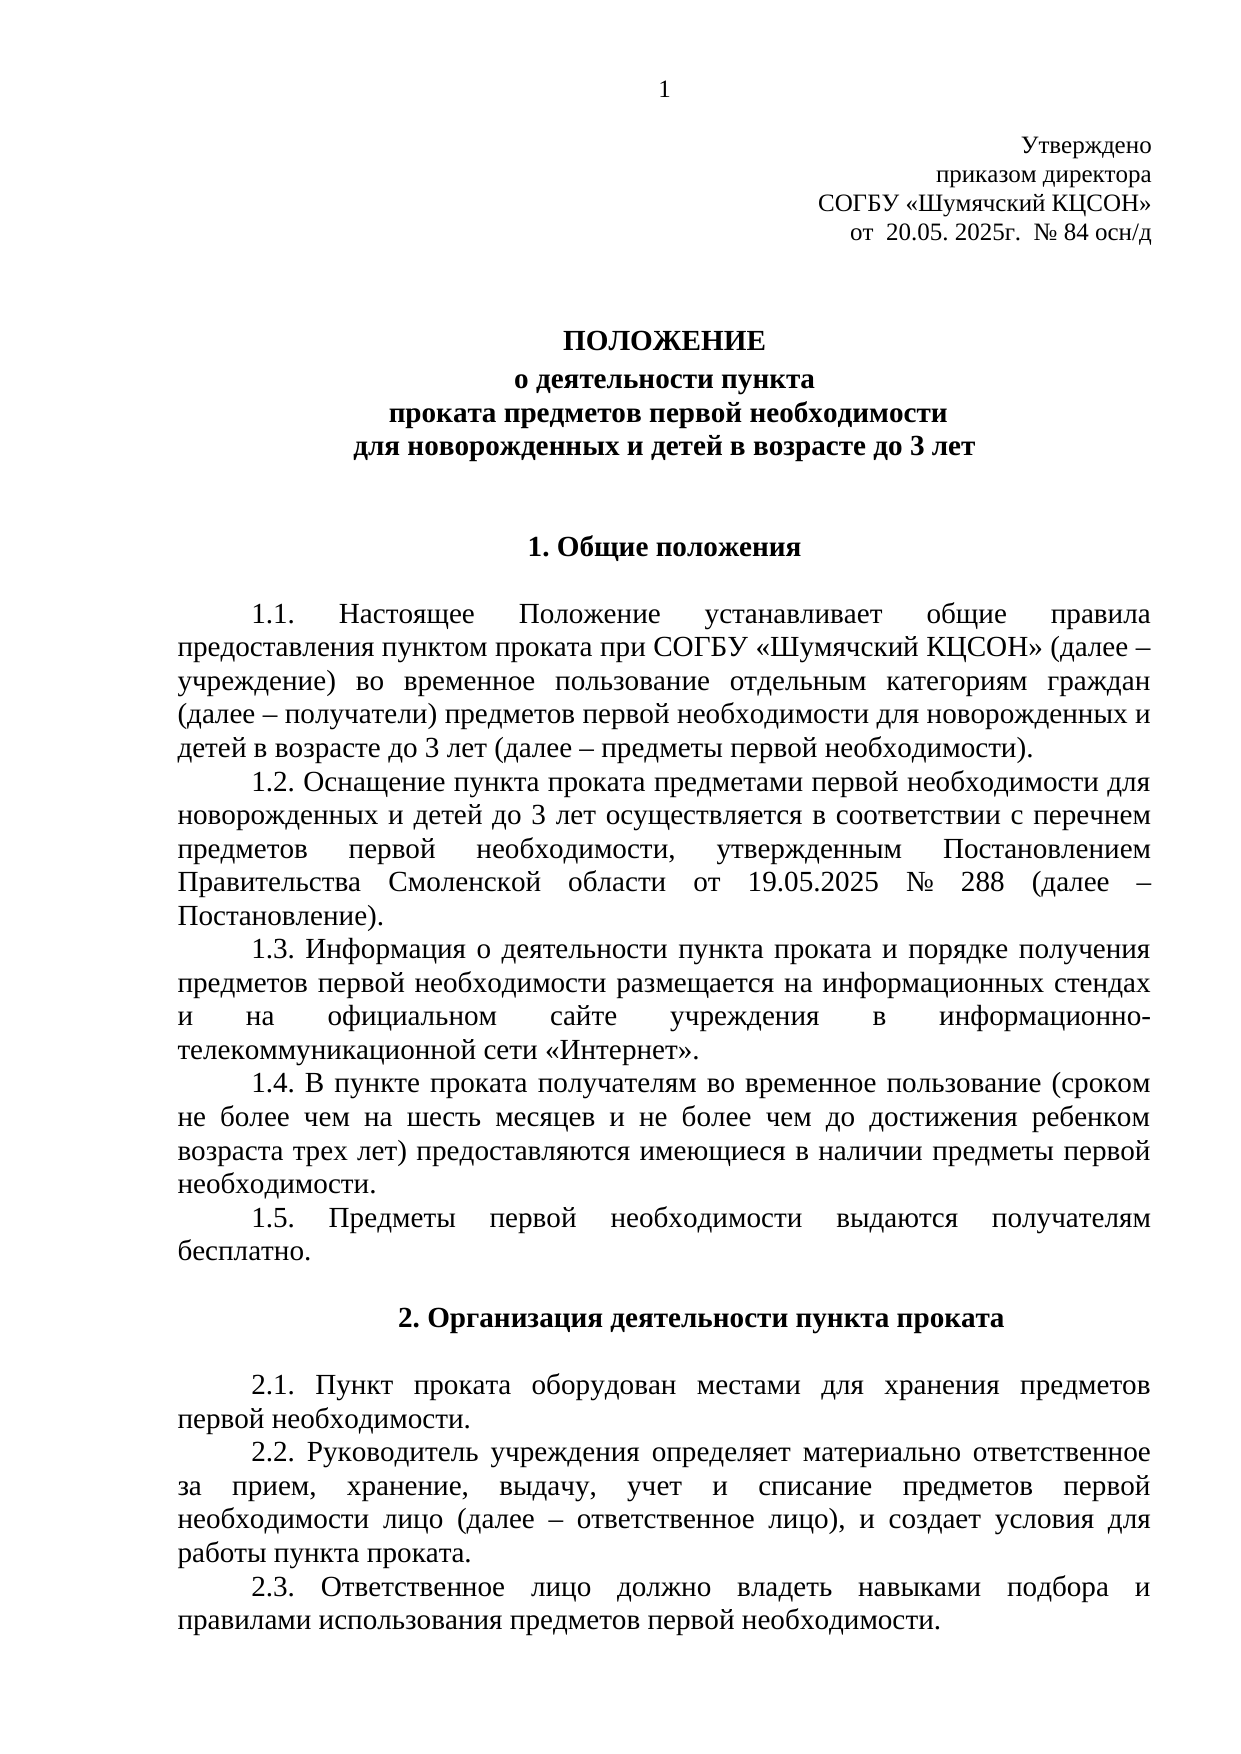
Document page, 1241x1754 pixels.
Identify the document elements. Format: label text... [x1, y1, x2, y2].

title от 20.05. 2025г. № 84 осн/д [177, 217, 1152, 246]
text 2.2. Руководитель учреждения определяет материально ответственное за прием, хранение, выдачу, учет и списание предметов первой необходимости лицо (далее – ответственное лицо), и создает условия для работы пункта проката. [177, 1434, 1152, 1569]
title для новорожденных и детей в возрасте до 3 лет [177, 428, 1152, 462]
title 1.2. Оснащение пункта проката предметами первой необходимости для новорожденных и детей до 3 лет осуществляется в соответствии с перечнем предметов первой необходимости, утвержденным Постановлением Правительства Смоленской области от 19.05.2025 № 288 (далее – Постановление). [177, 764, 1152, 931]
title СОГБУ «Шумячский КЦСОН» [177, 188, 1152, 217]
title 1. Общие положения [177, 529, 1152, 562]
text 2.3. Ответственное лицо должно владеть навыками подбора и правилами использования предметов первой необходимости. [177, 1569, 1152, 1636]
text 1.1. Настоящее Положение устанавливает общие правила предоставления пунктом проката при СОГБУ «Шумячский КЦСОН» (далее – учреждение) во временное пользование отдельным категориям граждан (далее – получатели) предметов первой необходимости для новорожденных и детей в возрасте до 3 лет (далее – предметы первой необходимости). [177, 596, 1152, 764]
text 2.1. Пункт проката оборудован местами для хранения предметов первой необходимости. [177, 1367, 1152, 1434]
title о деятельности пункта [177, 361, 1152, 395]
title 2. Организация деятельности пункта проката [177, 1300, 1152, 1334]
title Утверждено [177, 131, 1152, 159]
text 1.5. Предметы первой необходимости выдаются получателям бесплатно. [177, 1200, 1152, 1267]
text 1.3. Информация о деятельности пункта проката и порядке получения предметов первой необходимости размещается на информационных стендах и на официальном сайте учреждения в информационно-телекоммуникационной сети «Интернет». [177, 931, 1152, 1066]
title проката предметов первой необходимости [177, 395, 1152, 428]
title приказом директора [177, 159, 1152, 188]
title ПОЛОЖЕНИЕ [177, 323, 1152, 356]
text 1.4. В пункте проката получателям во временное пользование (сроком не более чем на шесть месяцев и не более чем до достижения ребенком возраста трех лет) предоставляются имеющиеся в наличии предметы первой необходимости. [177, 1066, 1152, 1200]
